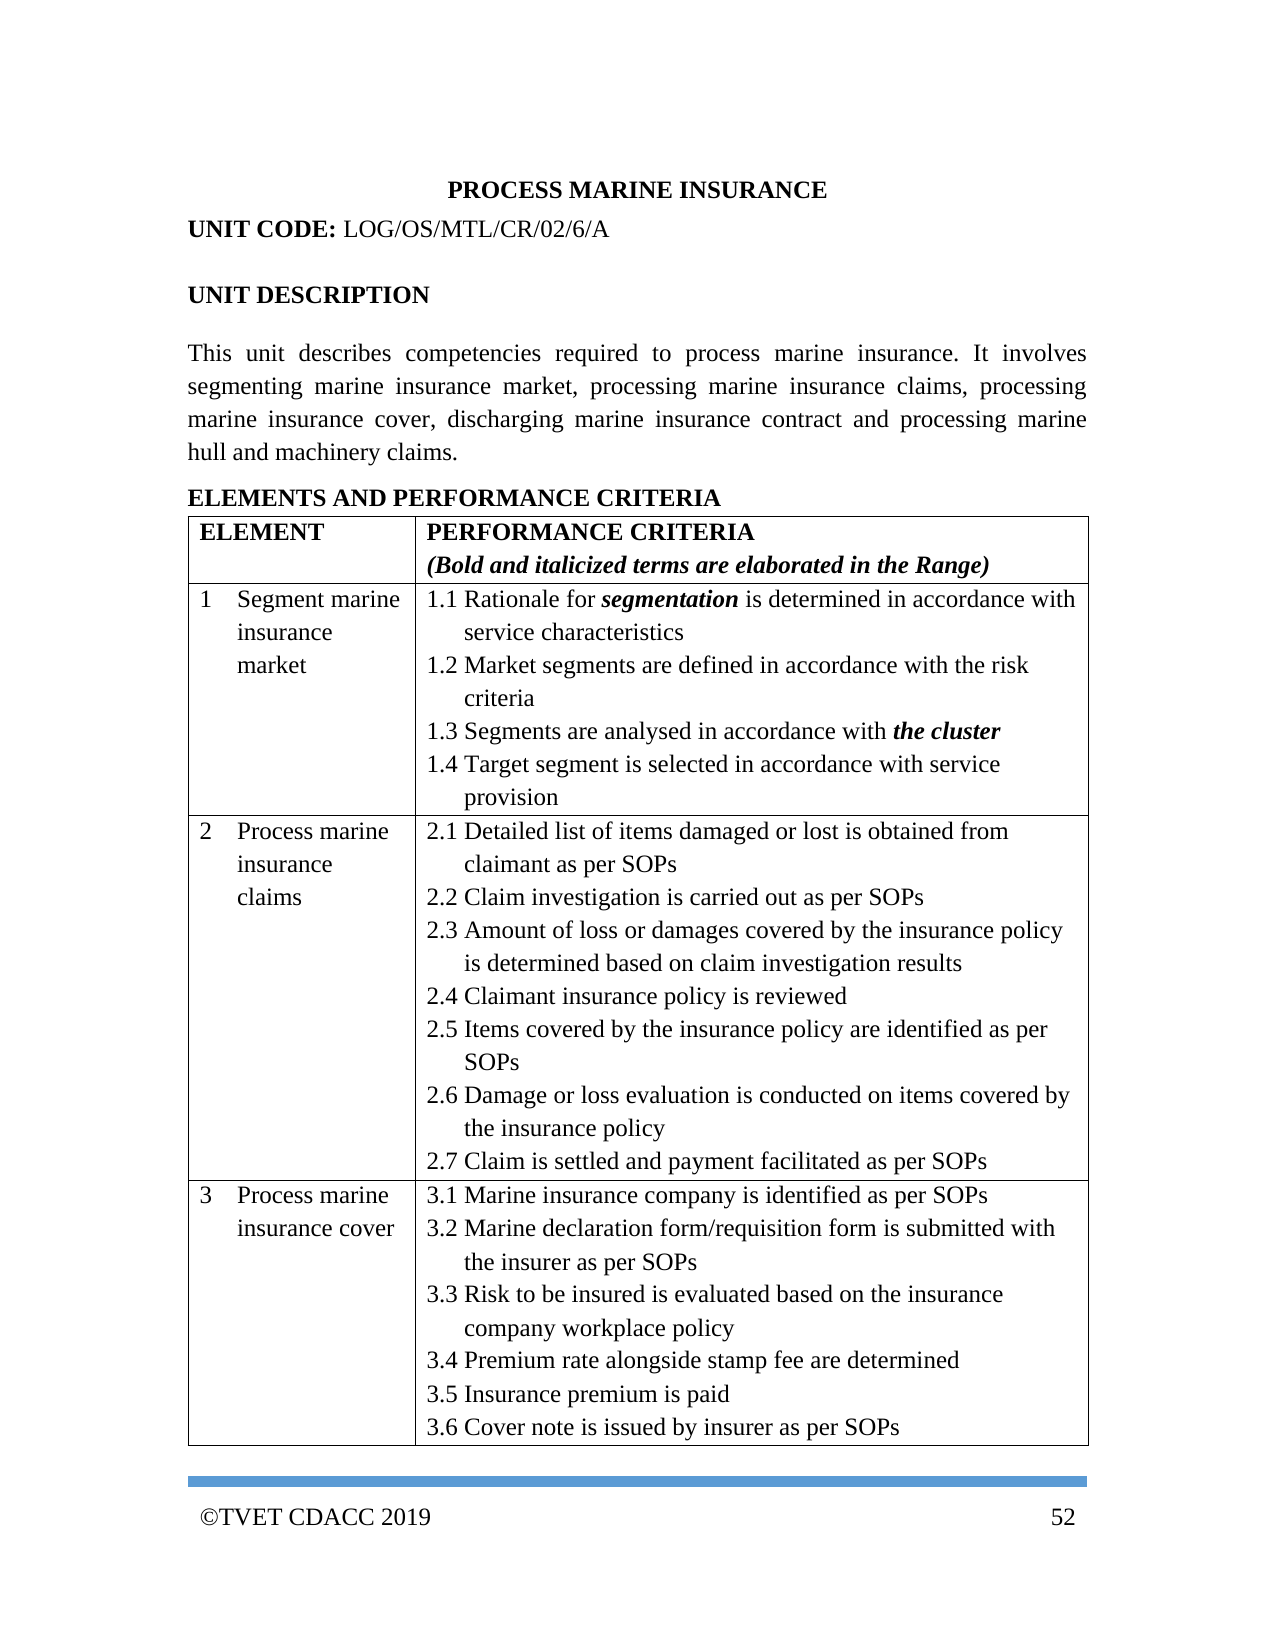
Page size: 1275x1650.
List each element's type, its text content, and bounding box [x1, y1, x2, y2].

table_header ELEMENT [189, 517, 415, 583]
text UNIT DESCRIPTION [187, 280, 1087, 309]
table_cell Detailed list of items damaged or lost is obtained from claimant as per SOPs Claim investigation is carried out as per SOPs Amount of loss or damages covered by the insurance policy is determined based on claim investigation results Claimant insurance policy is reviewed Items covered by the insurance policy are identified as per SOPs Damage or loss evaluation is conducted on items covered by the insurance policy Claim is settled and payment facilitated as per SOPs [416, 816, 1088, 1179]
table_cell Rationale for segmentation is determined in accordance with service characteristics Market segments are defined in accordance with the risk criteria Segments are analysed in accordance with the cluster Target segment is selected in accordance with service provision [416, 584, 1088, 815]
table_header PERFORMANCE CRITERIA (Bold and italicized terms are elaborated in the Range) [416, 517, 1088, 583]
text This unit describes competencies required to process marine insurance. It involves segmenting marine insurance market, processing marine insurance claims, processing marine insurance cover, discharging marine insurance contract and processing marine hull and machinery claims. [187, 338, 1087, 466]
table_cell Process marine insurance cover [189, 1181, 415, 1445]
text ELEMENTS AND PERFORMANCE CRITERIA [187, 483, 1087, 512]
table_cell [416, 1181, 1088, 1445]
table_cell Segment marine insurance market [189, 584, 415, 815]
text UNIT CODE: LOG/OS/MTL/CR/02/6/A [187, 214, 1087, 243]
subtitle PROCESS MARINE INSURANCE [187, 175, 1087, 204]
table_cell Process marine insurance claims [189, 816, 415, 1179]
